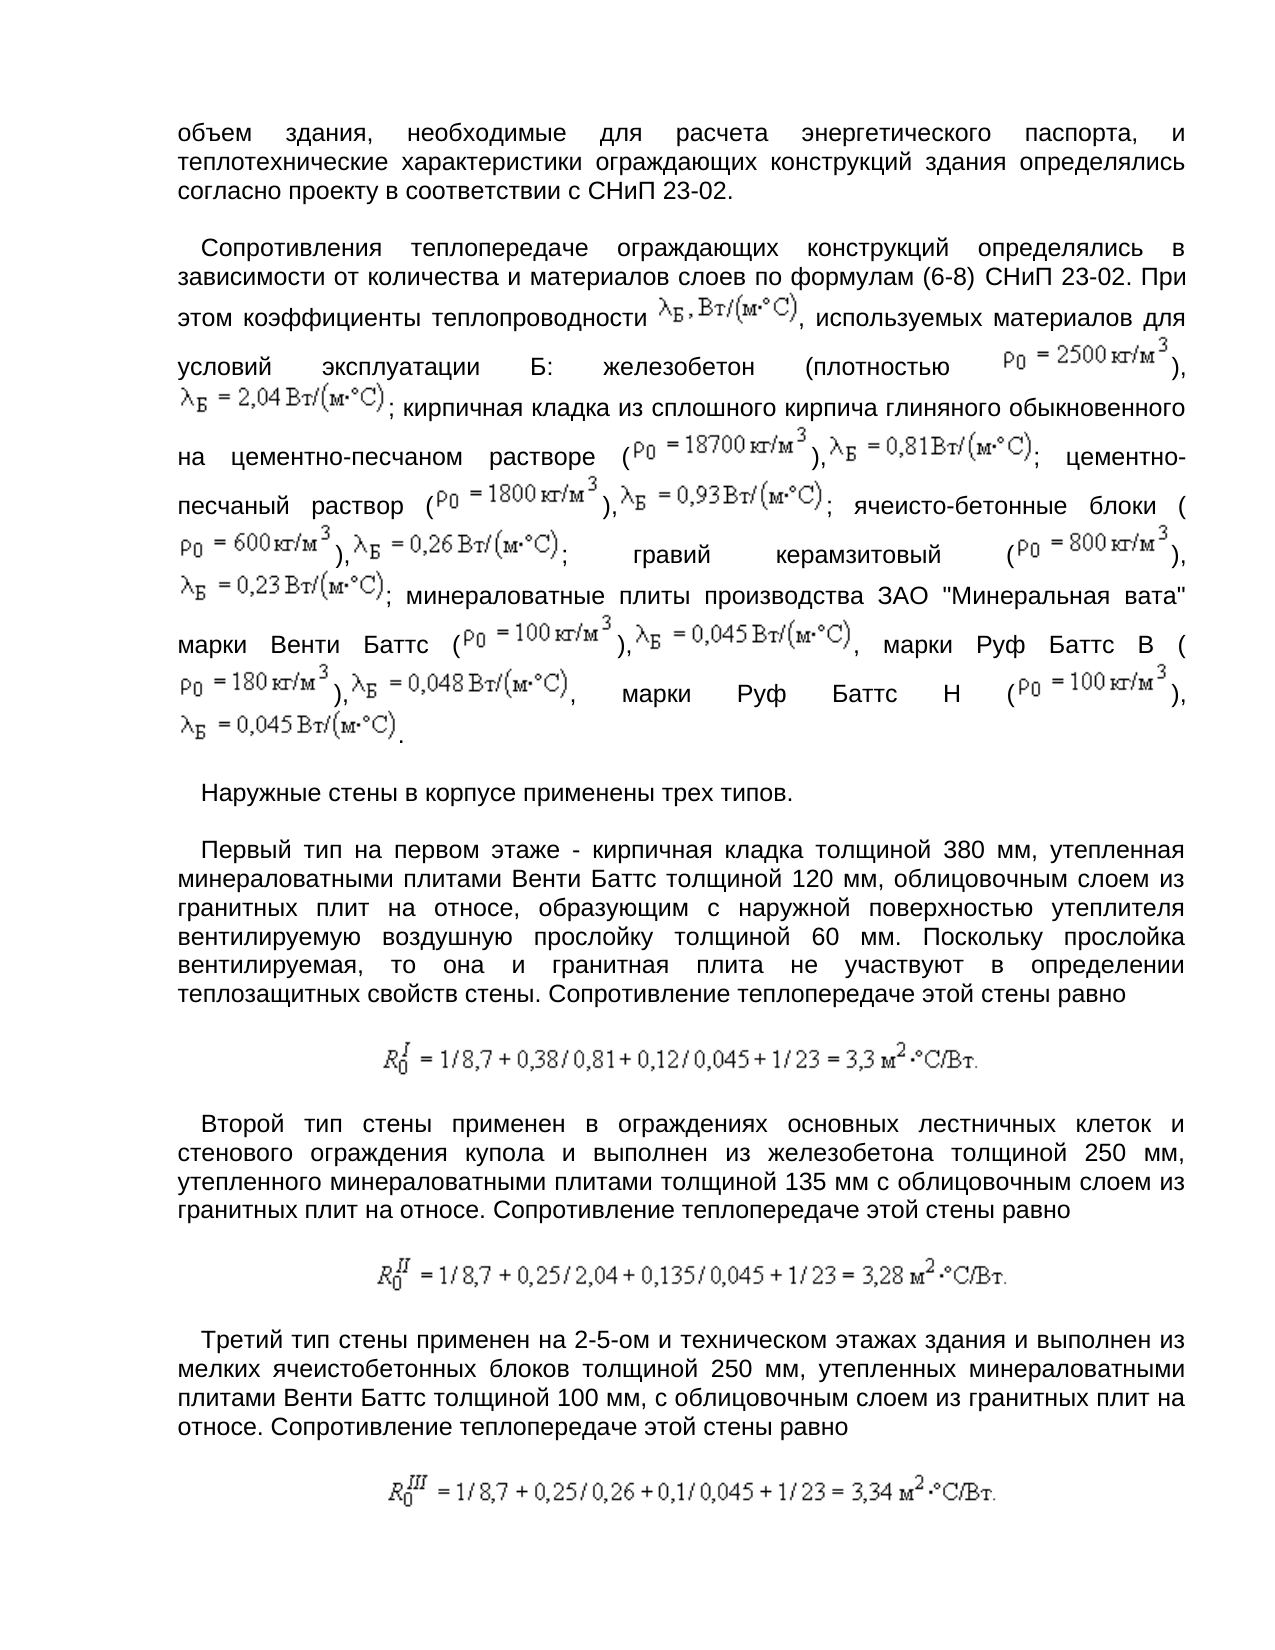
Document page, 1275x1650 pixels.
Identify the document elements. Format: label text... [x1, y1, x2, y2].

picture [1000, 331, 1172, 376]
picture [433, 470, 603, 515]
picture [658, 290, 798, 327]
picture [826, 429, 1033, 466]
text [177, 118, 1186, 204]
picture [632, 618, 853, 654]
picture [1015, 659, 1172, 703]
picture [460, 610, 617, 654]
picture [177, 659, 334, 703]
text Первый тип на первом этаже - кирпичная кладка толщиной , утепленная минераловатными плитами Венти Баттс толщиной , облицовочным слоем из гранитных плит на относе, образующим с наружной поверхностью утеплителя вентилируемую воздушную прослойку толщиной . Поскольку прослойка вентилируемая, то она и гранитная плита не участвуют в определении теплозащитных свойств стены. Сопротивление теплопередаче этой стены равно [177, 835, 1186, 1008]
picture [379, 1036, 984, 1081]
picture [1014, 520, 1172, 564]
text Сопротивления теплопередаче ограждающих конструкций определялись в зависимости от количества и материалов слоев по формулам (6-8) #M12291 1200035109СНиП 23-02#S. При этом коэффициенты теплопроводности , используемых материалов для условий эксплуатации Б: железобетон (плотностью ), ; кирпичная кладка из сплошного кирпича глиняного обыкновенного на цементно-песчаном растворе (),; цементно-песчаный раствор (),; ячеисто-бетонные блоки (),; гравий керамзитовый (),; минераловатные плиты производства ЗАО "Минеральная вата" марки Венти Баттс (),, марки Руф Баттс В (),, марки Руф Баттс Н (),. [177, 233, 1186, 749]
text Наружные стены в корпусе применены трех типов. [177, 778, 1186, 807]
picture [177, 708, 398, 744]
picture [384, 1469, 1003, 1513]
picture [373, 1252, 1014, 1297]
picture [348, 667, 570, 703]
picture [617, 478, 826, 515]
picture [177, 520, 336, 564]
picture [177, 380, 388, 417]
picture [350, 527, 562, 564]
picture [630, 421, 812, 466]
text Третий тип стены применен на 2-5-ом и техническом этажах здания и выполнен из мелких ячеистобетонных блоков толщиной , утепленных минераловатными плитами Венти Баттс толщиной , с облицовочным слоем из гранитных плит на относе. Сопротивление теплопередаче этой стены равно [177, 1325, 1186, 1440]
picture [177, 568, 386, 605]
text Второй тип стены применен в ограждениях основных лестничных клеток и стенового ограждения купола и выполнен из железобетона толщиной , утепленного минераловатными плитами толщиной с облицовочным слоем из гранитных плит на относе. Сопротивление теплопередаче этой стены равно [177, 1109, 1186, 1224]
